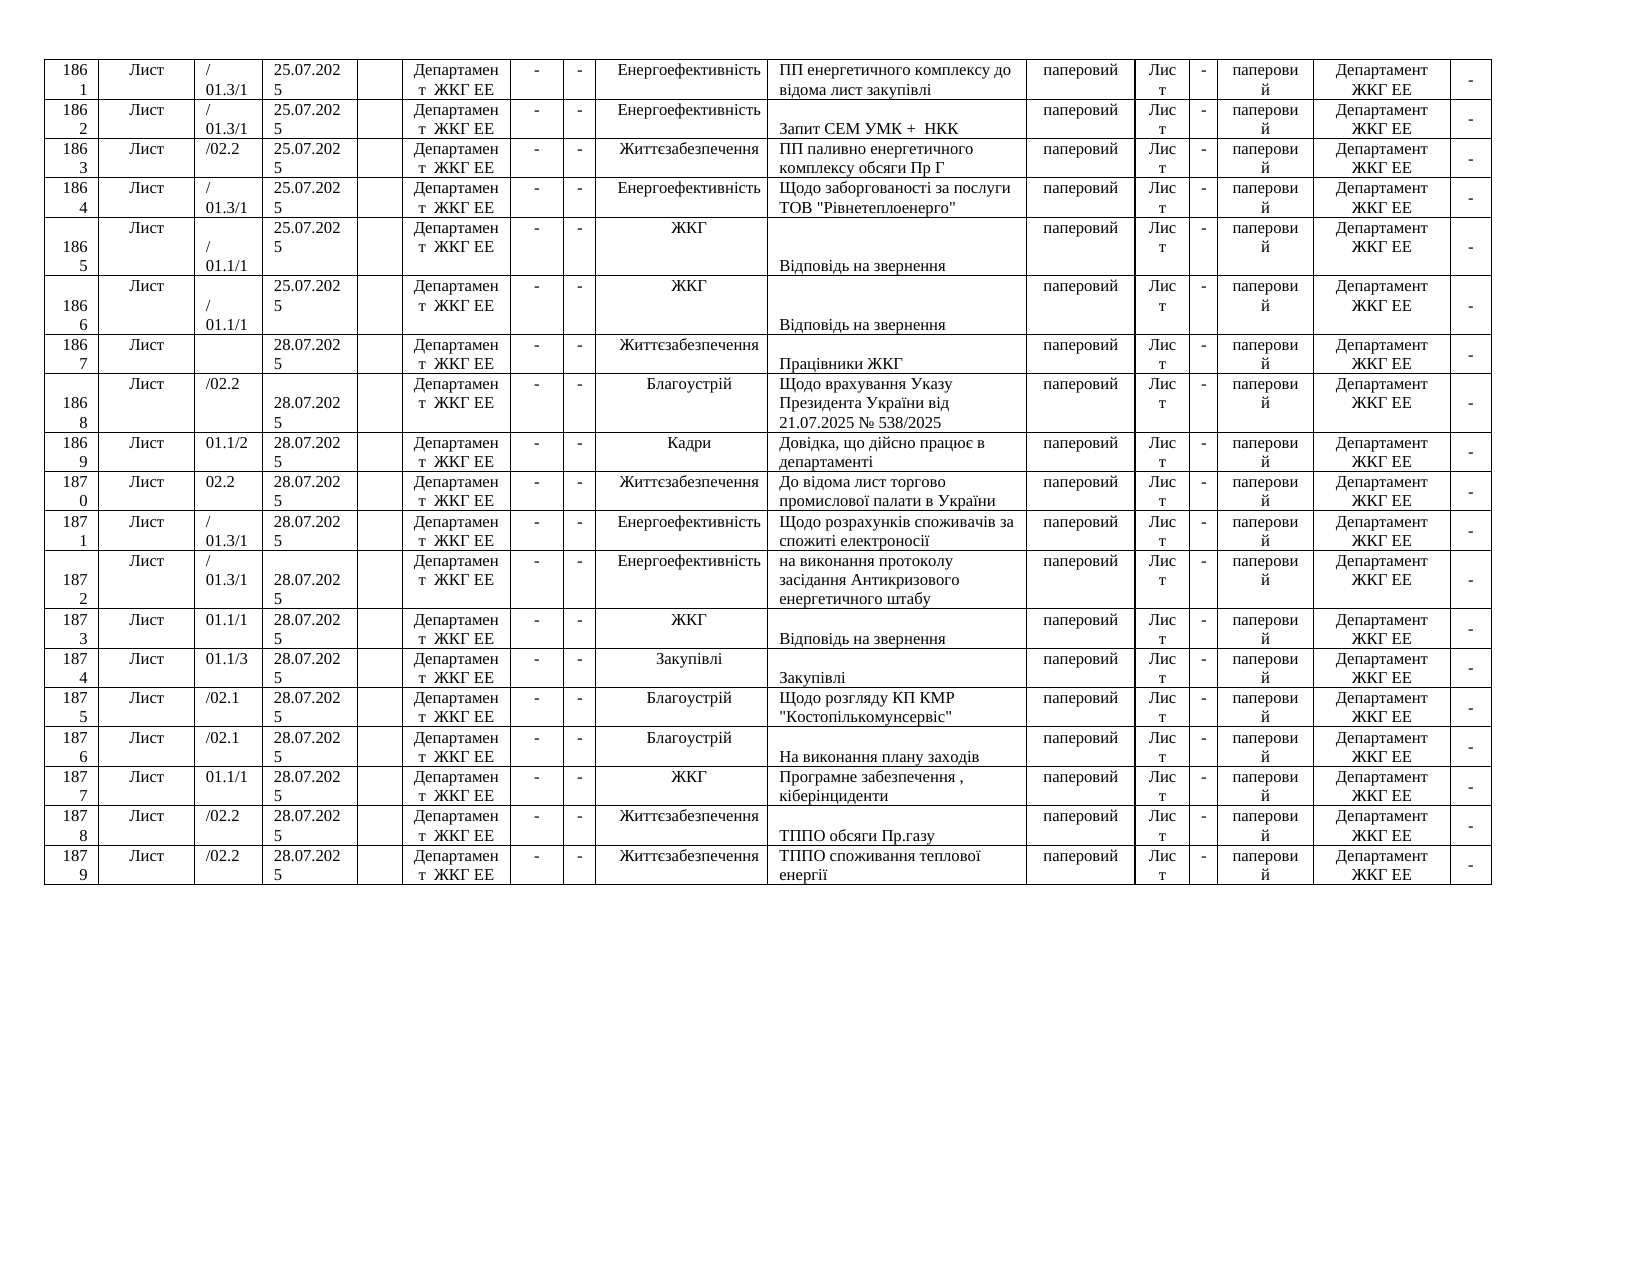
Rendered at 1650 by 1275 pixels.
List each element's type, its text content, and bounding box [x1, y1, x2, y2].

table_cell паперовий [1027, 218, 1134, 275]
table_cell Енергоефективність [596, 178, 767, 217]
table_cell - [564, 60, 595, 98]
table_cell Департамент ЖКГ ЕЕ [1314, 688, 1450, 726]
table_cell Довідка, що дійсно працює в департаменті [768, 433, 1026, 471]
table_cell Департамент ЖКГ ЕЕ [1314, 727, 1450, 766]
table_cell - [1451, 139, 1491, 177]
table_cell - [1451, 688, 1491, 726]
table_cell Лист [99, 472, 194, 510]
table_cell До відома лист торгово промислової палати в України [768, 472, 1026, 510]
table_cell Департамент ЖКГ ЕЕ [403, 609, 510, 648]
table_cell Життєзабезпечення [596, 139, 767, 177]
table_cell - [1451, 511, 1491, 550]
table_cell /02.2 [195, 139, 262, 177]
table_cell - [1451, 727, 1491, 766]
table_cell [358, 60, 402, 98]
table_cell - [564, 100, 595, 138]
table_cell 1868 [45, 374, 98, 432]
table_cell Лист [1136, 472, 1189, 510]
table_cell 28.07.2025 [263, 846, 357, 884]
table_cell 28.07.2025 [263, 688, 357, 726]
table_cell - [564, 727, 595, 766]
table_cell 28.07.2025 [263, 767, 357, 805]
table_cell - [564, 767, 595, 805]
table_cell паперовий [1027, 551, 1134, 608]
table_cell паперовий [1218, 806, 1313, 844]
table_cell Лист [99, 374, 194, 432]
table_cell Департамент ЖКГ ЕЕ [403, 472, 510, 510]
table_cell Лист [1136, 335, 1189, 373]
table_cell - [564, 374, 595, 432]
table_cell паперовий [1218, 100, 1313, 138]
table_cell Щодо врахування Указу Президента України від 21.07.2025 № 538/2025 [768, 374, 1026, 432]
table_cell паперовий [1218, 551, 1313, 608]
table_cell /01.3/1 [195, 60, 262, 98]
table_cell [195, 335, 262, 373]
table_cell - [564, 688, 595, 726]
table_cell - [511, 218, 563, 275]
table_cell Щодо розрахунків споживачів за спожиті електроносії [768, 511, 1026, 550]
table_cell паперовий [1218, 609, 1313, 648]
table_cell - [564, 276, 595, 334]
table_cell - [511, 472, 563, 510]
table_cell Енергоефективність [596, 551, 767, 608]
table_cell [358, 100, 402, 138]
table_cell паперовий [1218, 374, 1313, 432]
table_cell Департамент ЖКГ ЕЕ [1314, 511, 1450, 550]
table_cell 25.07.2025 [263, 100, 357, 138]
table_cell Лист [1136, 374, 1189, 432]
table_cell Департамент ЖКГ ЕЕ [1314, 374, 1450, 432]
table_cell [358, 218, 402, 275]
table_cell 28.07.2025 [263, 806, 357, 844]
table_cell - [1451, 335, 1491, 373]
table_cell Департамент ЖКГ ЕЕ [403, 688, 510, 726]
table_cell Енергоефективність [596, 60, 767, 98]
table_cell паперовий [1218, 433, 1313, 471]
table_cell - [1190, 649, 1217, 687]
table_cell паперовий [1218, 60, 1313, 98]
table_cell - [1451, 767, 1491, 805]
table_cell Лист [99, 100, 194, 138]
table_cell ПП енергетичного комплексу до відома лист закупівлі [768, 60, 1026, 98]
table_cell 25.07.2025 [263, 218, 357, 275]
table_cell Департамент ЖКГ ЕЕ [1314, 472, 1450, 510]
table_cell - [1190, 139, 1217, 177]
table_cell Лист [1136, 139, 1189, 177]
table_cell - [1190, 178, 1217, 217]
table_cell [358, 688, 402, 726]
table_cell 28.07.2025 [263, 511, 357, 550]
table_cell - [1451, 649, 1491, 687]
table_cell 28.07.2025 [263, 649, 357, 687]
table_cell Лист [1136, 551, 1189, 608]
table_cell - [511, 846, 563, 884]
table_cell - [511, 688, 563, 726]
table_cell Департамент ЖКГ ЕЕ [403, 139, 510, 177]
table_cell - [511, 511, 563, 550]
table_cell Життєзабезпечення [596, 335, 767, 373]
table_cell паперовий [1218, 846, 1313, 884]
table_cell паперовий [1027, 178, 1134, 217]
table_cell Закупівлі [768, 649, 1026, 687]
table_cell Департамент ЖКГ ЕЕ [1314, 178, 1450, 217]
table_cell Кадри [596, 433, 767, 471]
table_cell Департамент ЖКГ ЕЕ [403, 374, 510, 432]
table_cell - [1451, 846, 1491, 884]
table_cell - [564, 551, 595, 608]
table_cell Благоустрій [596, 727, 767, 766]
table_cell Департамент ЖКГ ЕЕ [403, 433, 510, 471]
table_cell Департамент ЖКГ ЕЕ [403, 60, 510, 98]
table_cell /02.2 [195, 374, 262, 432]
table_cell - [511, 727, 563, 766]
table_cell - [511, 60, 563, 98]
table_cell ЖКГ [596, 609, 767, 648]
table_cell паперовий [1218, 139, 1313, 177]
table_cell Лист [1136, 649, 1189, 687]
table_cell Департамент ЖКГ ЕЕ [1314, 806, 1450, 844]
table_cell ЖКГ [596, 218, 767, 275]
table_cell 25.07.2025 [263, 178, 357, 217]
table_cell Департамент ЖКГ ЕЕ [403, 218, 510, 275]
table_cell - [1190, 433, 1217, 471]
table_cell /01.3/1 [195, 551, 262, 608]
table_cell 02.2 [195, 472, 262, 510]
table_cell Відповідь на звернення [768, 218, 1026, 275]
table_cell Департамент ЖКГ ЕЕ [1314, 218, 1450, 275]
table_cell - [1190, 767, 1217, 805]
table_cell Працівники ЖКГ [768, 335, 1026, 373]
table_cell - [511, 649, 563, 687]
table_cell Департамент ЖКГ ЕЕ [1314, 100, 1450, 138]
table_cell паперовий [1218, 178, 1313, 217]
table_cell 28.07.2025 [263, 551, 357, 608]
table_cell [358, 511, 402, 550]
table_cell Лист [99, 276, 194, 334]
table_cell - [511, 767, 563, 805]
table_cell 1876 [45, 727, 98, 766]
table_cell паперовий [1027, 649, 1134, 687]
table_cell Департамент ЖКГ ЕЕ [403, 767, 510, 805]
table_cell паперовий [1027, 374, 1134, 432]
table_cell Лист [99, 609, 194, 648]
table_cell ТППО обсяги Пр.газу [768, 806, 1026, 844]
table_cell 1869 [45, 433, 98, 471]
table_cell - [564, 511, 595, 550]
table_cell - [1451, 60, 1491, 98]
table_cell /02.2 [195, 846, 262, 884]
table_cell Щодо заборгованості за послуги ТОВ "Рівнетеплоенерго" [768, 178, 1026, 217]
table_cell 01.1/1 [195, 767, 262, 805]
table_cell ЖКГ [596, 767, 767, 805]
table_cell 1861 [45, 60, 98, 98]
table_cell Лист [99, 335, 194, 373]
table_cell [358, 767, 402, 805]
table_cell - [511, 276, 563, 334]
table_cell На виконання плану заходів [768, 727, 1026, 766]
table_cell - [1451, 276, 1491, 334]
table_cell Лист [1136, 688, 1189, 726]
table_cell [358, 806, 402, 844]
table_cell 25.07.2025 [263, 60, 357, 98]
table_cell 1872 [45, 551, 98, 608]
table_cell паперовий [1218, 688, 1313, 726]
table_cell паперовий [1027, 100, 1134, 138]
table_cell Лист [99, 649, 194, 687]
table_cell Благоустрій [596, 688, 767, 726]
table_cell ТППО споживання теплової енергії [768, 846, 1026, 884]
table_cell Лист [99, 60, 194, 98]
table_cell [358, 374, 402, 432]
table_cell [358, 846, 402, 884]
table_cell [358, 178, 402, 217]
table_cell - [1190, 609, 1217, 648]
table_cell 1874 [45, 649, 98, 687]
table_cell 25.07.2025 [263, 139, 357, 177]
table_cell [358, 727, 402, 766]
table_cell Департамент ЖКГ ЕЕ [1314, 433, 1450, 471]
table_cell - [1451, 551, 1491, 608]
table_cell 1866 [45, 276, 98, 334]
table_cell [358, 472, 402, 510]
table_cell 01.1/3 [195, 649, 262, 687]
table_cell - [1190, 806, 1217, 844]
table_cell Департамент ЖКГ ЕЕ [403, 806, 510, 844]
table_cell 1867 [45, 335, 98, 373]
table_cell Департамент ЖКГ ЕЕ [403, 178, 510, 217]
table_cell /02.2 [195, 806, 262, 844]
table_cell Департамент ЖКГ ЕЕ [1314, 767, 1450, 805]
table_cell Департамент ЖКГ ЕЕ [1314, 609, 1450, 648]
table_cell - [511, 100, 563, 138]
table_cell 1873 [45, 609, 98, 648]
table_cell - [511, 374, 563, 432]
table_cell - [511, 335, 563, 373]
table_cell 28.07.2025 [263, 472, 357, 510]
table_cell 28.07.2025 [263, 727, 357, 766]
table_cell паперовий [1218, 218, 1313, 275]
table_cell ЖКГ [596, 276, 767, 334]
table_cell - [1190, 374, 1217, 432]
table_cell 01.1/2 [195, 433, 262, 471]
table_cell паперовий [1027, 511, 1134, 550]
table_cell паперовий [1218, 727, 1313, 766]
table_cell - [1451, 472, 1491, 510]
table_cell паперовий [1027, 806, 1134, 844]
table_cell 01.1/1 [195, 609, 262, 648]
table_cell [358, 609, 402, 648]
table_cell - [564, 846, 595, 884]
table_cell [358, 551, 402, 608]
table_cell паперовий [1218, 649, 1313, 687]
table_cell Закупівлі [596, 649, 767, 687]
table_cell - [511, 178, 563, 217]
table_cell Департамент ЖКГ ЕЕ [403, 276, 510, 334]
table_cell Запит СЕМ УМК + НКК [768, 100, 1026, 138]
table_cell - [1451, 100, 1491, 138]
table_cell [358, 276, 402, 334]
table_cell - [1190, 100, 1217, 138]
table_cell Лист [1136, 727, 1189, 766]
table_cell Лист [1136, 767, 1189, 805]
table_cell 1863 [45, 139, 98, 177]
table_cell 28.07.2025 [263, 609, 357, 648]
table_cell Енергоефективність [596, 100, 767, 138]
table_cell паперовий [1218, 335, 1313, 373]
table_cell - [1451, 609, 1491, 648]
table_cell /01.3/1 [195, 511, 262, 550]
table_cell Департамент ЖКГ ЕЕ [1314, 276, 1450, 334]
table_cell - [1190, 335, 1217, 373]
table_cell 25.07.2025 [263, 276, 357, 334]
table_cell - [511, 551, 563, 608]
table_cell Департамент ЖКГ ЕЕ [1314, 846, 1450, 884]
table_cell Департамент ЖКГ ЕЕ [403, 649, 510, 687]
table_cell - [1451, 178, 1491, 217]
table_cell /01.3/1 [195, 178, 262, 217]
table_cell Лист [99, 688, 194, 726]
table_cell - [1451, 374, 1491, 432]
table_cell Департамент ЖКГ ЕЕ [403, 100, 510, 138]
table_cell Лист [99, 178, 194, 217]
table_cell Департамент ЖКГ ЕЕ [403, 727, 510, 766]
table_cell Лист [99, 511, 194, 550]
table_cell на виконання протоколу засідання Антикризового енергетичного штабу [768, 551, 1026, 608]
table_cell паперовий [1027, 276, 1134, 334]
table_cell - [1451, 806, 1491, 844]
table_cell - [1190, 472, 1217, 510]
table_cell паперовий [1027, 767, 1134, 805]
table_cell - [511, 433, 563, 471]
table_cell Департамент ЖКГ ЕЕ [1314, 551, 1450, 608]
table_cell паперовий [1027, 609, 1134, 648]
table_cell 1862 [45, 100, 98, 138]
table_cell Лист [99, 433, 194, 471]
table_cell - [564, 472, 595, 510]
table_cell Благоустрій [596, 374, 767, 432]
table_cell - [1451, 218, 1491, 275]
table_cell - [564, 806, 595, 844]
table_cell - [1190, 846, 1217, 884]
table_cell Департамент ЖКГ ЕЕ [403, 551, 510, 608]
table_cell Лист [99, 727, 194, 766]
table_cell - [1451, 433, 1491, 471]
table_cell паперовий [1027, 472, 1134, 510]
table_cell - [564, 178, 595, 217]
table_cell /02.1 [195, 727, 262, 766]
table_cell - [564, 218, 595, 275]
table_cell - [564, 433, 595, 471]
table_cell /02.1 [195, 688, 262, 726]
table_cell паперовий [1027, 846, 1134, 884]
table_cell - [511, 139, 563, 177]
table_cell Лист [1136, 60, 1189, 98]
table_cell Лист [1136, 609, 1189, 648]
table_cell - [1190, 551, 1217, 608]
table_cell Департамент ЖКГ ЕЕ [403, 335, 510, 373]
table_cell - [564, 335, 595, 373]
table_cell Департамент ЖКГ ЕЕ [1314, 335, 1450, 373]
table_cell - [1190, 727, 1217, 766]
table_cell 1864 [45, 178, 98, 217]
table_cell паперовий [1218, 472, 1313, 510]
table_cell паперовий [1027, 727, 1134, 766]
table_cell Лист [99, 767, 194, 805]
table_cell - [564, 649, 595, 687]
table_cell [358, 139, 402, 177]
table_cell 28.07.2025 [263, 335, 357, 373]
table_cell Департамент ЖКГ ЕЕ [1314, 60, 1450, 98]
table_cell [358, 335, 402, 373]
table_cell Лист [99, 551, 194, 608]
table_cell 1875 [45, 688, 98, 726]
table_cell Життєзабезпечення [596, 472, 767, 510]
table_cell паперовий [1027, 139, 1134, 177]
table_cell Лист [1136, 276, 1189, 334]
table_cell - [511, 806, 563, 844]
table_cell 28.07.2025 [263, 433, 357, 471]
table_cell паперовий [1218, 767, 1313, 805]
table_cell Життєзабезпечення [596, 806, 767, 844]
table_cell - [511, 609, 563, 648]
table_cell Лист [99, 846, 194, 884]
table_cell - [564, 609, 595, 648]
table_cell 1878 [45, 806, 98, 844]
table_cell Лист [1136, 511, 1189, 550]
table_cell Програмне забезпечення , кіберінциденти [768, 767, 1026, 805]
table_cell 1879 [45, 846, 98, 884]
table_cell Лист [1136, 178, 1189, 217]
table_cell Лист [99, 806, 194, 844]
table_cell Лист [99, 139, 194, 177]
table_cell паперовий [1027, 688, 1134, 726]
table_cell Департамент ЖКГ ЕЕ [403, 511, 510, 550]
table_cell /01.1/1 [195, 276, 262, 334]
table_cell Відповідь на звернення [768, 609, 1026, 648]
table_cell Життєзабезпечення [596, 846, 767, 884]
table_cell ПП паливно енергетичного комплексу обсяги Пр Г [768, 139, 1026, 177]
table_cell Департамент ЖКГ ЕЕ [1314, 649, 1450, 687]
table_cell паперовий [1027, 60, 1134, 98]
table_cell 1865 [45, 218, 98, 275]
table_cell паперовий [1027, 433, 1134, 471]
table_cell - [1190, 511, 1217, 550]
table_cell [358, 433, 402, 471]
table_cell Щодо розгляду КП КМР "Костопількомунсервіс" [768, 688, 1026, 726]
table_cell паперовий [1027, 335, 1134, 373]
table_cell Лист [1136, 100, 1189, 138]
table_cell - [1190, 276, 1217, 334]
table_cell Лист [1136, 218, 1189, 275]
table_cell паперовий [1218, 276, 1313, 334]
table_cell Лист [1136, 806, 1189, 844]
table_cell Енергоефективність [596, 511, 767, 550]
table_cell Лист [1136, 846, 1189, 884]
table_cell - [1190, 688, 1217, 726]
table_cell Лист [1136, 433, 1189, 471]
table_cell Відповідь на звернення [768, 276, 1026, 334]
table_cell - [564, 139, 595, 177]
table_cell 1871 [45, 511, 98, 550]
table_cell Департамент ЖКГ ЕЕ [403, 846, 510, 884]
table_cell Департамент ЖКГ ЕЕ [1314, 139, 1450, 177]
table_cell - [1190, 60, 1217, 98]
table_cell паперовий [1218, 511, 1313, 550]
table_cell 28.07.2025 [263, 374, 357, 432]
table_cell 1877 [45, 767, 98, 805]
table_cell 1870 [45, 472, 98, 510]
table_cell /01.3/1 [195, 100, 262, 138]
table_cell [358, 649, 402, 687]
table_cell Лист [99, 218, 194, 275]
table_cell - [1190, 218, 1217, 275]
table_cell /01.1/1 [195, 218, 262, 275]
